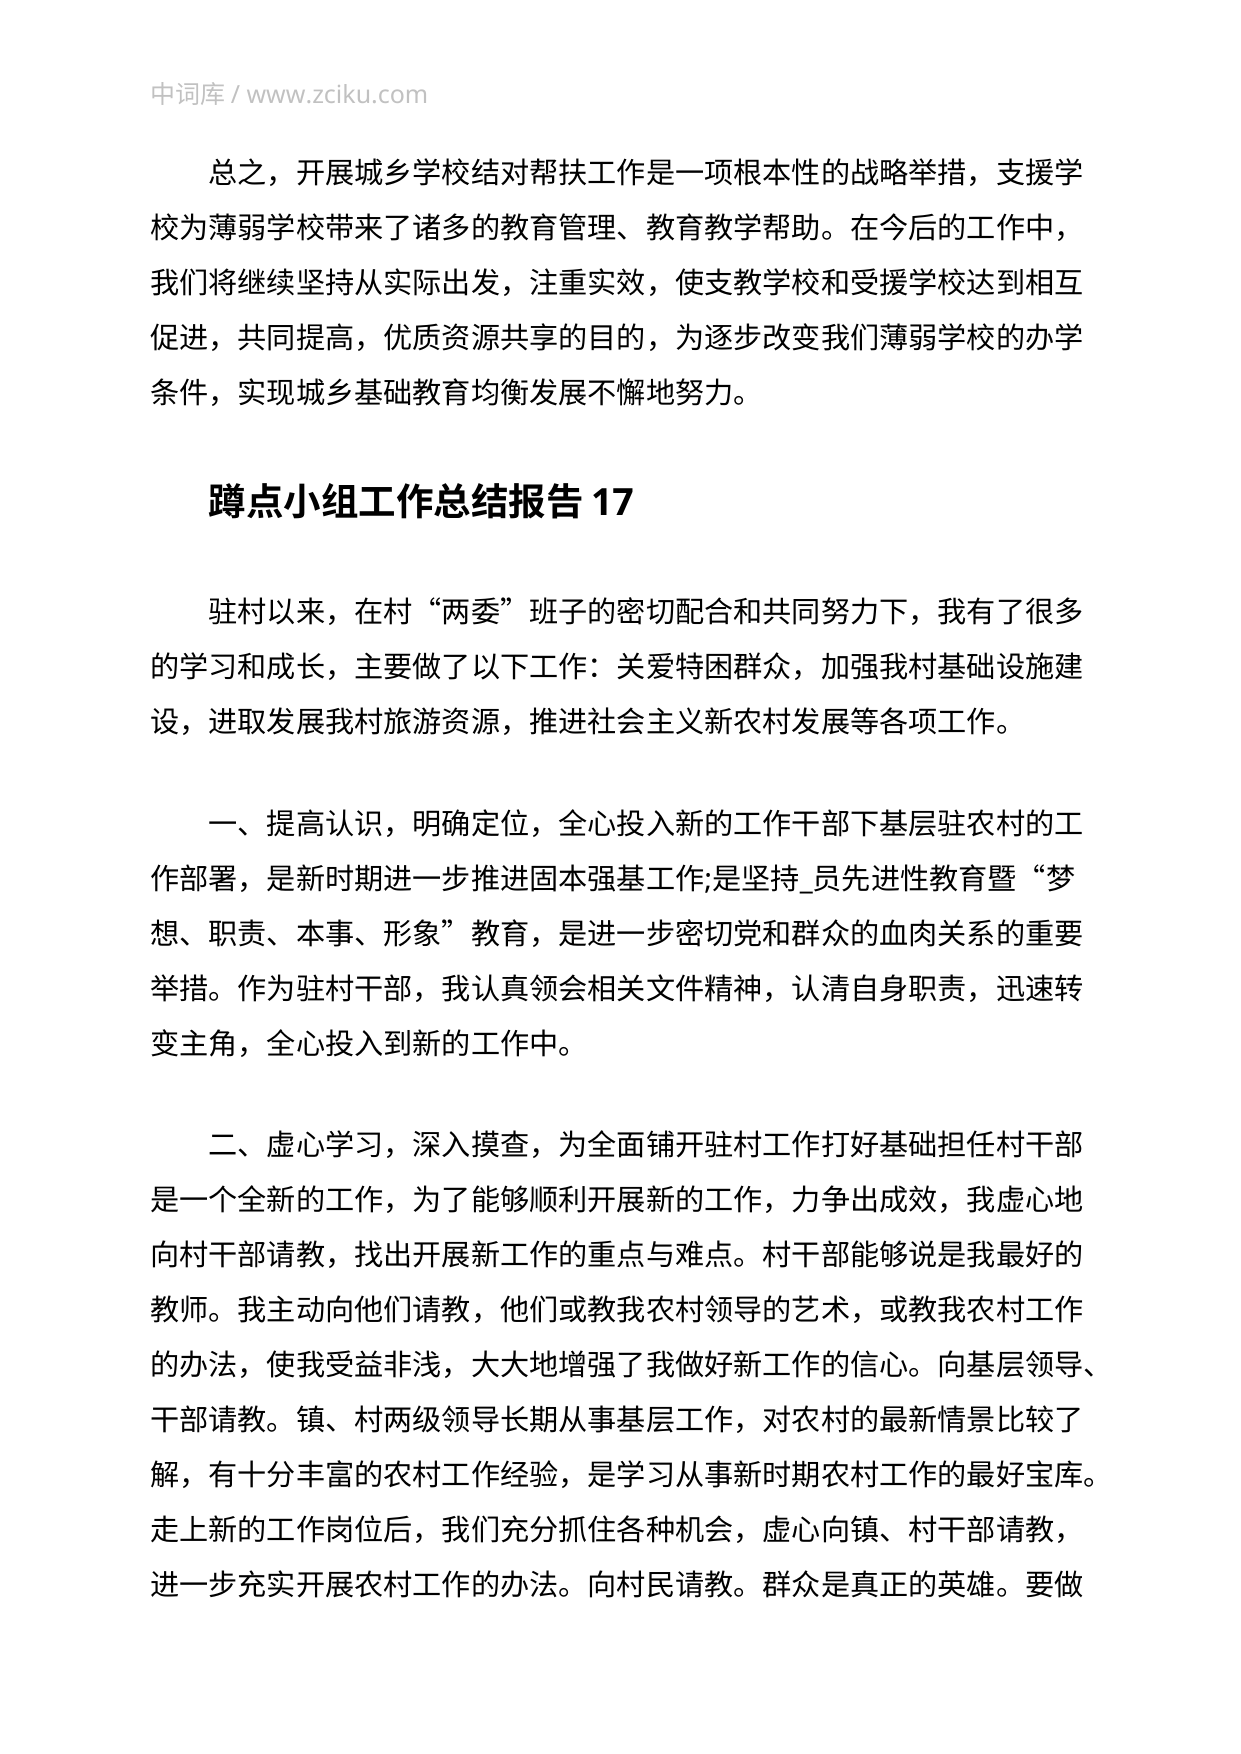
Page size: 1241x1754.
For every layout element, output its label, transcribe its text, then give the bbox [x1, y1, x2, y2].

text 总之，开展城乡学校结对帮扶工作是一项根本性的战略举措，支援学校为薄弱学校带来了诸多的教育管理、教育教学帮助。在今后的工作中，我们将继续坚持从实际出发，注重实效，使支教学校和受援学校达到相互促进，共同提高，优质资源共享的目的，为逐步改变我们薄弱学校的办学条件，实现城乡基础教育均衡发展不懈地努力。 [150, 150, 1090, 412]
text 驻村以来，在村“两委”班子的密切配合和共同努力下，我有了很多的学习和成长，主要做了以下工作：关爱特困群众，加强我村基础设施建设，进取发展我村旅游资源，推进社会主义新农村发展等各项工作。 [150, 589, 1090, 741]
text 蹲点小组工作总结报告17 [150, 471, 1090, 526]
text 一、提高认识，明确定位，全心投入新的工作干部下基层驻农村的工作部署，是新时期进一步推进固本强基工作;是坚持_员先进性教育暨“梦想、职责、本事、形象”教育，是进一步密切党和群众的血肉关系的重要举措。作为驻村干部，我认真领会相关文件精神，认清自身职责，迅速转变主角，全心投入到新的工作中。 [150, 801, 1090, 1062]
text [150, 1122, 1090, 1603]
